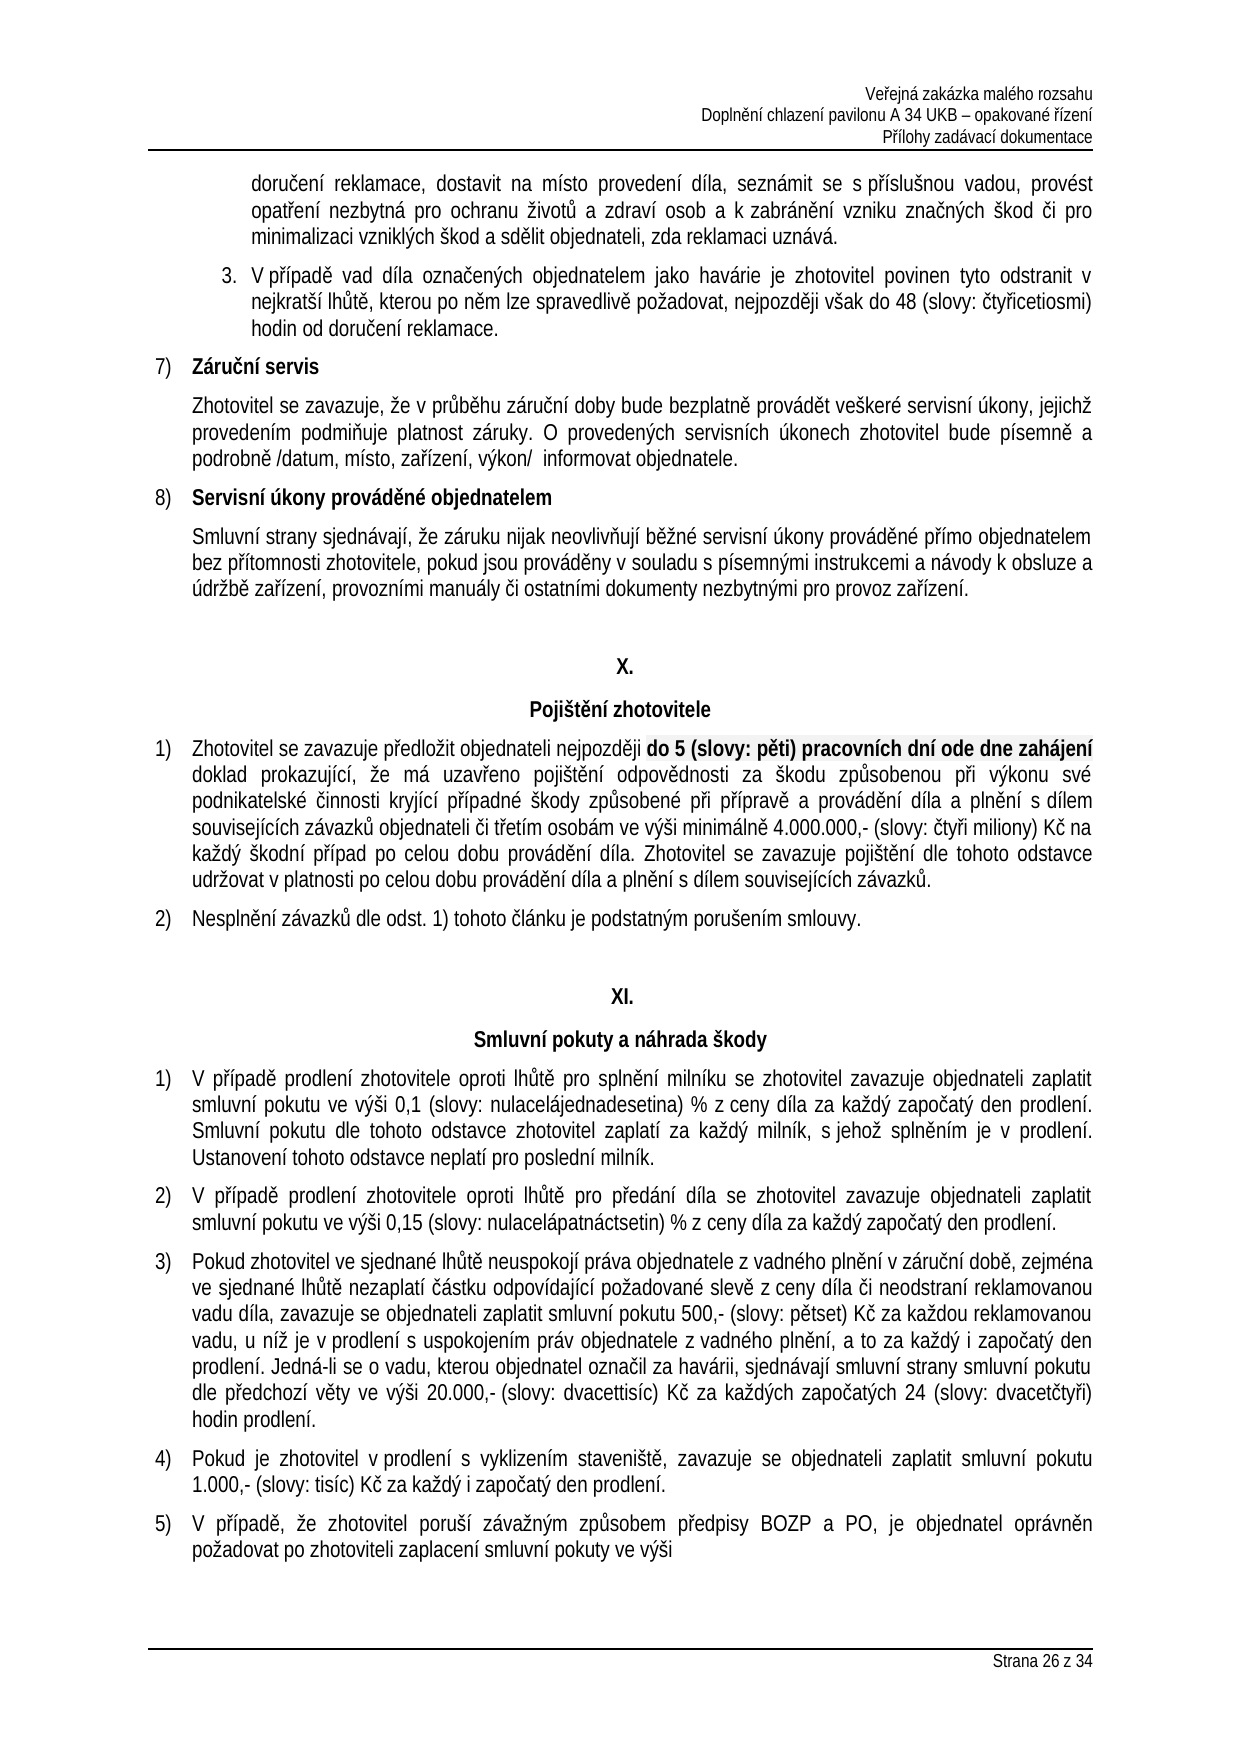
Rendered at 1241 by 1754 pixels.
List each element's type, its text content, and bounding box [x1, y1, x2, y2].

list Pokud zhotovitel ve sjednané lhůtě neuspokojí práva objednatele z vadného plnění v záruční době, zejména ve sjednané lhůtě nezaplatí částku odpovídající požadované slevě z ceny díla či neodstraní reklamovanou vadu díla, zavazuje se objednateli zaplatit smluvní pokutu 500,- (slovy: pětset) Kč za každou reklamovanou vadu, u níž je v prodlení s uspokojením práv objednatele z vadného plnění, a to za každý i započatý den prodlení. Jedná-li se o vadu, kterou objednatel označil za havárii, sjednávají smluvní strany smluvní pokutu dle předchozí věty ve výši 20.000,- (slovy: dvacettisíc) Kč za každých započatých 24 (slovy: dvacetčtyři) hodin prodlení. [155, 1248, 1093, 1432]
list Záruční servis [155, 353, 1093, 380]
text Zhotovitel se zavazuje, že v průběhu záruční doby bude bezplatně provádět veškeré servisní úkony, jejichž provedením podmiňuje platnost záruky. O provedených servisních úkonech zhotovitel bude písemně a podrobně /datum, místo, zařízení, výkon/ informovat objednatele. [192, 392, 1093, 471]
list Pokud je zhotovitel v prodlení s vyklizením staveniště, zavazuje se objednateli zaplatit smluvní pokutu 1.000,- (slovy: tisíc) Kč za každý i započatý den prodlení. [155, 1444, 1093, 1497]
text Smluvní strany sjednávají, že záruku nijak neovlivňují běžné servisní úkony prováděné přímo objednatelem bez přítomnosti zhotovitele, pokud jsou prováděny v souladu s písemnými instrukcemi a návody k obsluze a údržbě zařízení, provozními manuály či ostatními dokumenty nezbytnými pro provoz zařízení. [192, 523, 1093, 602]
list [221, 170, 1093, 249]
text Pojištění zhotovitele [148, 696, 1093, 722]
list V případě prodlení zhotovitele oproti lhůtě pro předání díla se zhotovitel zavazuje objednateli zaplatit smluvní pokutu ve výši 0,15 (slovy: nulacelápatnáctsetin) % z ceny díla za každý započatý den prodlení. [155, 1182, 1093, 1235]
list Nesplnění závazků dle odst. 1) tohoto článku je podstatným porušením smlouvy. [155, 905, 1093, 932]
text Smluvní pokuty a náhrada škody [148, 1026, 1093, 1052]
list V případě vad díla označených objednatelem jako havárie je zhotovitel povinen tyto odstranit v nejkratší lhůtě, kterou po něm lze spravedlivě požadovat, nejpozději však do 48 (slovy: čtyřicetiosmi) hodin od doručení reklamace. [221, 262, 1093, 341]
list V případě, že zhotovitel poruší závažným způsobem předpisy BOZP a PO, je objednatel oprávněn požadovat po zhotoviteli zaplacení smluvní pokuty ve výši [155, 1510, 1093, 1562]
list Zhotovitel se zavazuje předložit objednateli nejpozději do 5 (slovy: pěti) pracovních dní ode dne zahájení doklad prokazující, že má uzavřeno pojištění odpovědnosti za škodu způsobenou při výkonu své podnikatelské činnosti kryjící případné škody způsobené při přípravě a provádění díla a plnění s dílem souvisejících závazků objednateli či třetím osobám ve výši minimálně 4.000.000,- (slovy: čtyři miliony) Kč na každý škodní případ po celou dobu provádění díla. Zhotovitel se zavazuje pojištění dle tohoto odstavce udržovat v platnosti po celou dobu provádění díla a plnění s dílem souvisejících závazků. [155, 734, 1093, 893]
list Servisní úkony prováděné objednatelem [155, 484, 1093, 510]
list V případě prodlení zhotovitele oproti lhůtě pro splnění milníku se zhotovitel zavazuje objednateli zaplatit smluvní pokutu ve výši 0,1 (slovy: nulacelájednadesetina) % z ceny díla za každý započatý den prodlení. Smluvní pokutu dle tohoto odstavce zhotovitel zaplatí za každý milník, s jehož splněním je v prodlení. Ustanovení tohoto odstavce neplatí pro poslední milník. [155, 1064, 1093, 1170]
